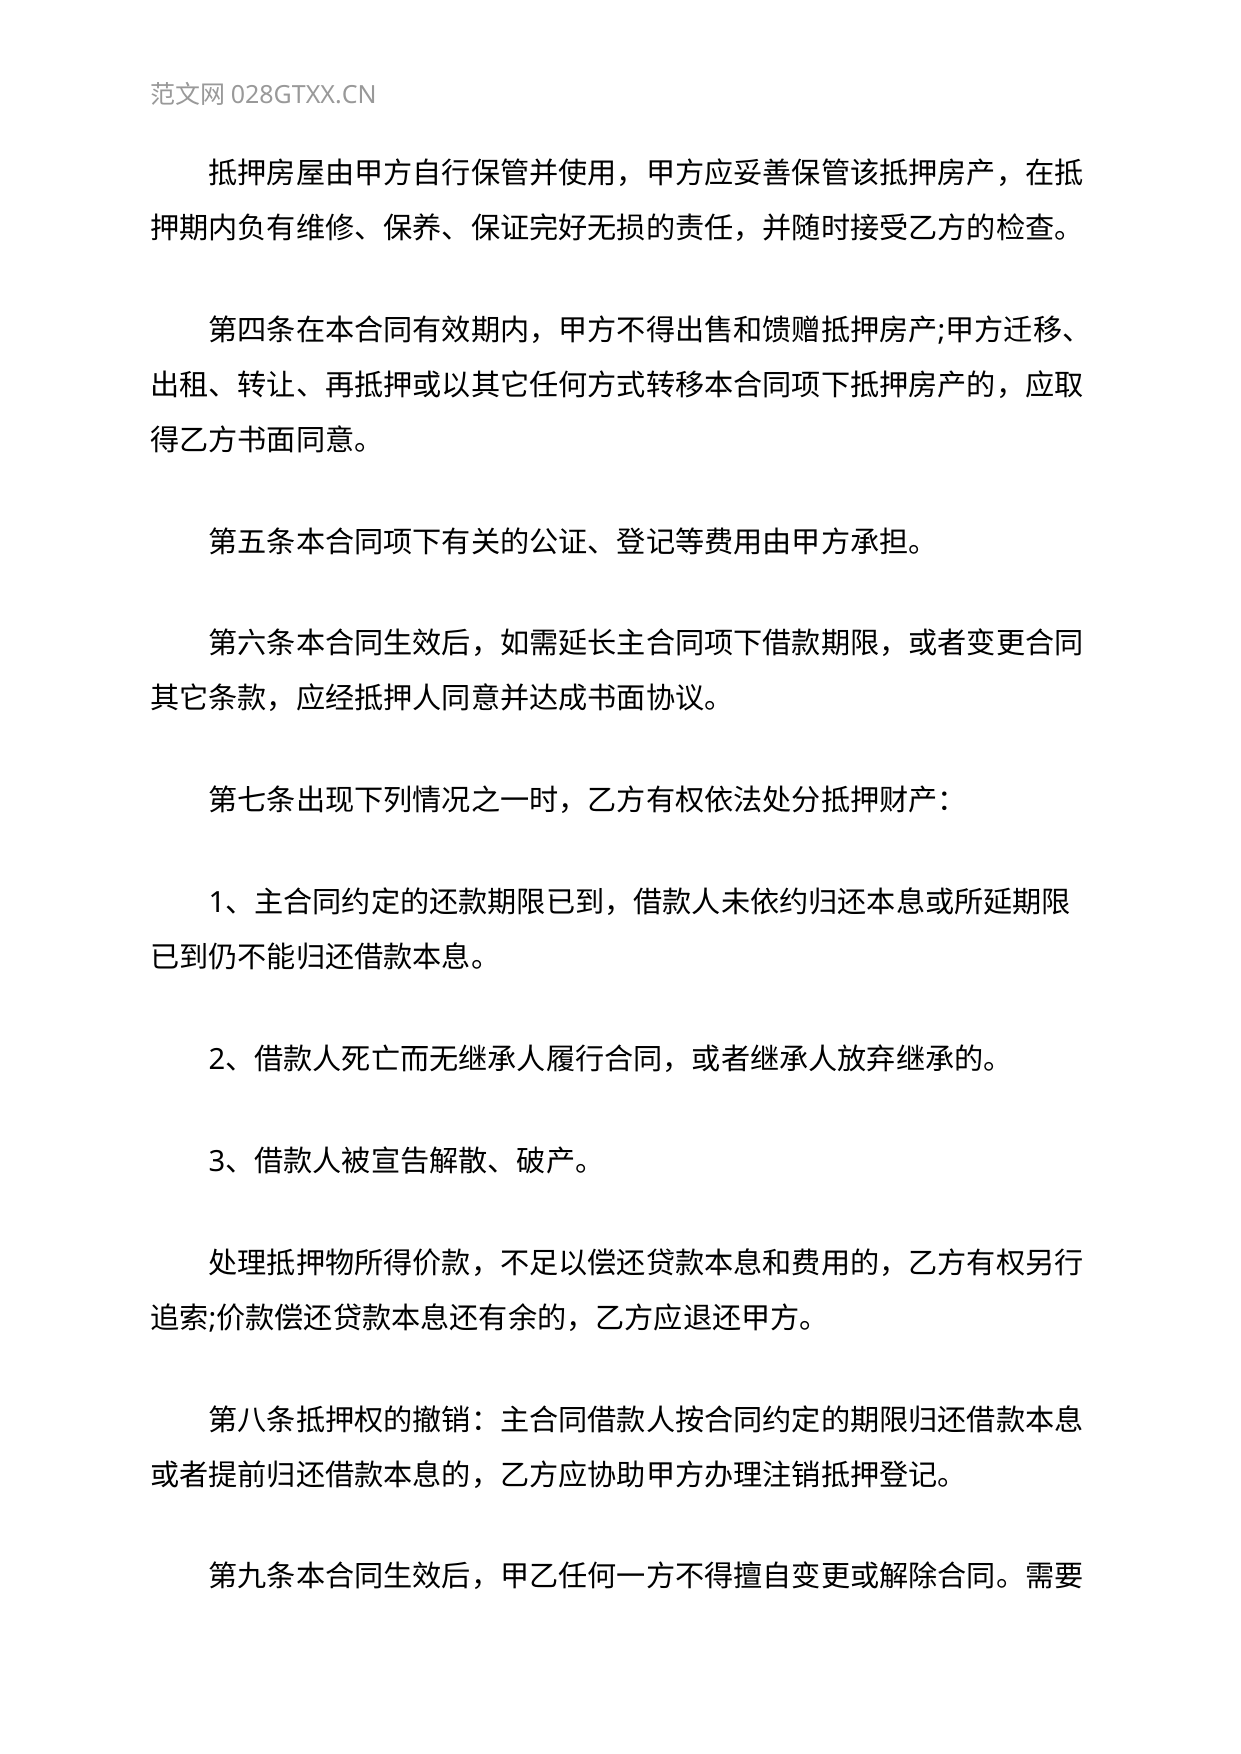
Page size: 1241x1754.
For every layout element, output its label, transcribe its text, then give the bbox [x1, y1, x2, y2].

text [150, 1553, 1090, 1595]
text 2、借款人死亡而无继承人履行合同，或者继承人放弃继承的。 [150, 1035, 1090, 1078]
text 第八条抵押权的撤销：主合同借款人按合同约定的期限归还借款本息或者提前归还借款本息的，乙方应协助甲方办理注销抵押登记。 [150, 1396, 1090, 1493]
text 第四条在本合同有效期内，甲方不得出售和馈赠抵押房产;甲方迁移、出租、转让、再抵押或以其它任何方式转移本合同项下抵押房产的，应取得乙方书面同意。 [150, 307, 1090, 459]
text 抵押房屋由甲方自行保管并使用，甲方应妥善保管该抵押房产，在抵押期内负有维修、保养、保证完好无损的责任，并随时接受乙方的检查。 [150, 150, 1090, 247]
text 第六条本合同生效后，如需延长主合同项下借款期限，或者变更合同其它条款，应经抵押人同意并达成书面协议。 [150, 620, 1090, 717]
text 1、主合同约定的还款期限已到，借款人未依约归还本息或所延期限已到仍不能归还借款本息。 [150, 878, 1090, 976]
text 第五条本合同项下有关的公证、登记等费用由甲方承担。 [150, 518, 1090, 561]
text 第七条出现下列情况之一时，乙方有权依法处分抵押财产： [150, 777, 1090, 819]
text 处理抵押物所得价款，不足以偿还贷款本息和费用的，乙方有权另行追索;价款偿还贷款本息还有余的，乙方应退还甲方。 [150, 1239, 1090, 1337]
text 3、借款人被宣告解散、破产。 [150, 1137, 1090, 1180]
